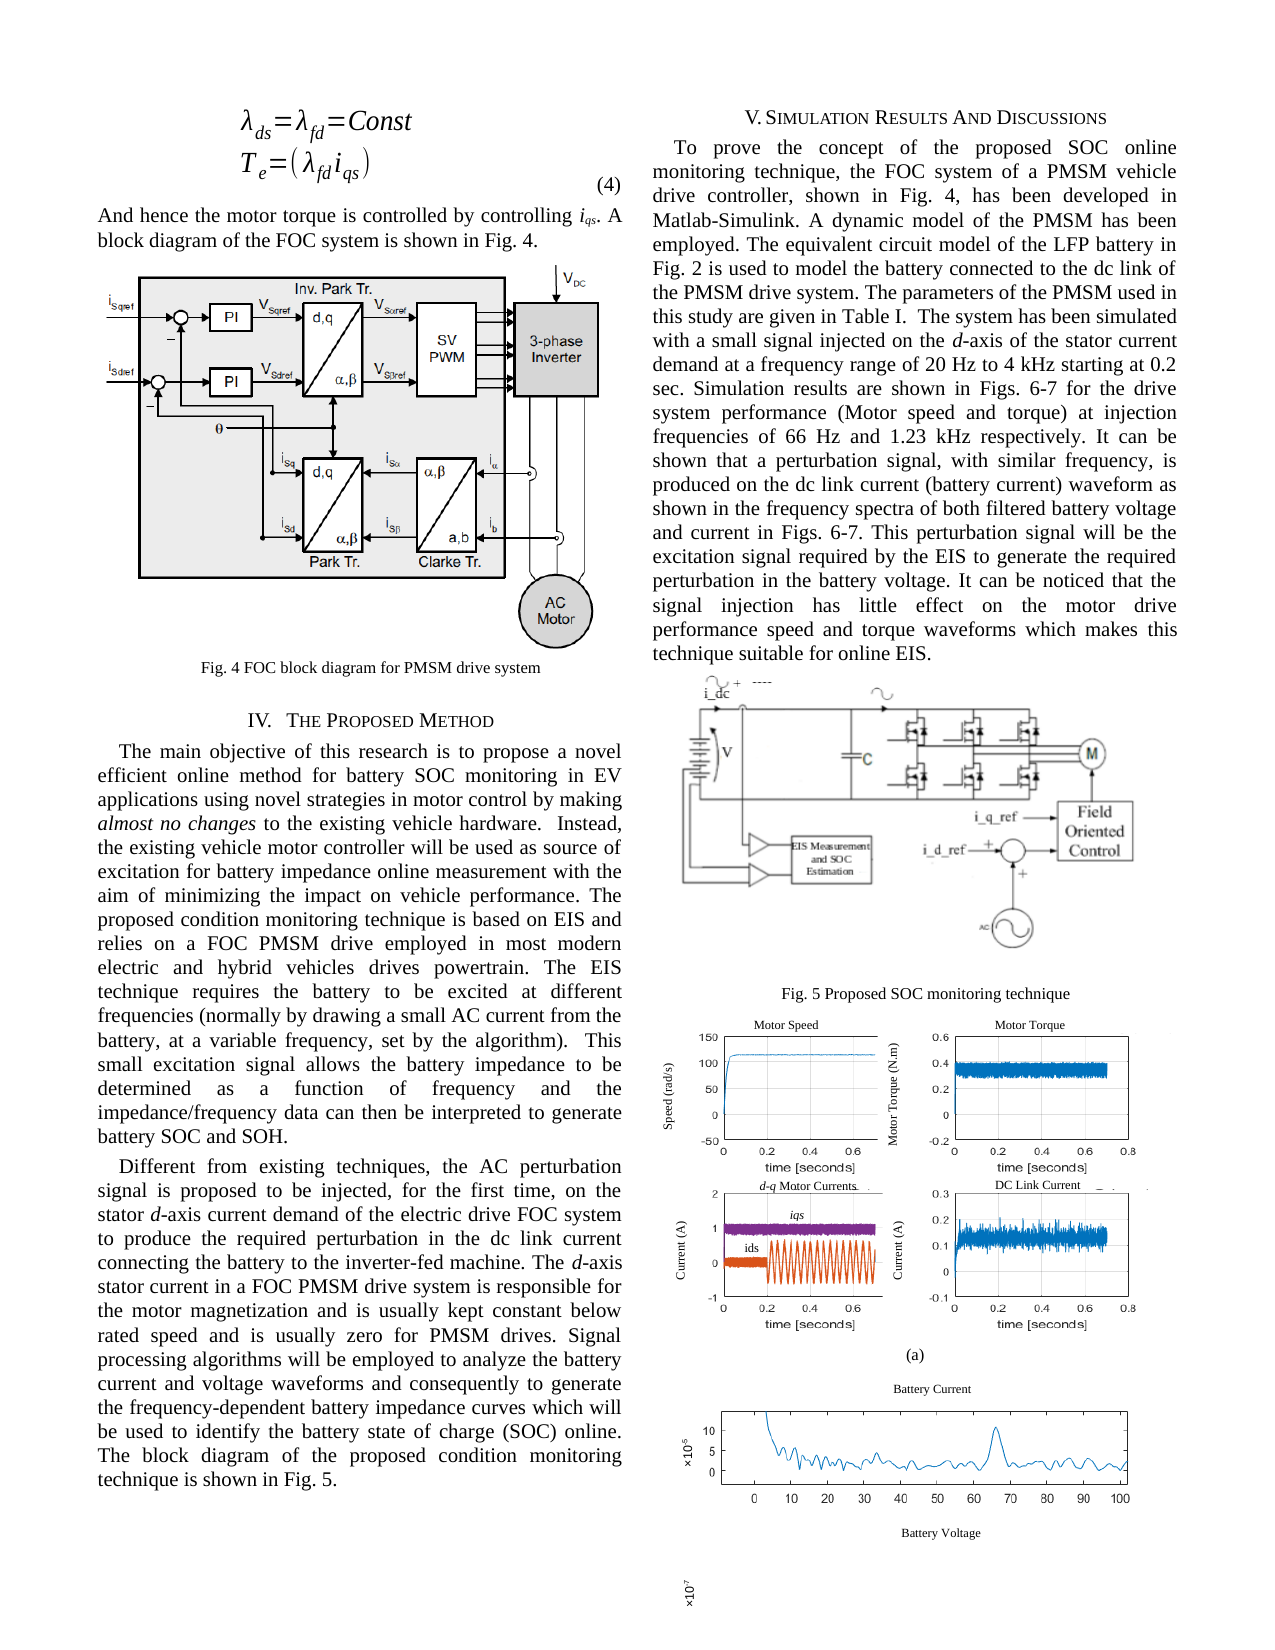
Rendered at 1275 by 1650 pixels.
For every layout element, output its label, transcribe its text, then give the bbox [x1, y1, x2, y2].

text Fig. 4 FOC block diagram for PMSM drive system [97, 658, 622, 677]
text To prove the concept of the proposed SOC online monitoring technique, the FOC system of a PMSM vehicle drive controller, shown in Fig. 4, has been developed in Matlab-Simulink. A dynamic model of the PMSM has been employed. The equivalent circuit model of the LFP battery in Fig. 2 is used to model the battery connected to the dc link of the PMSM drive system. The parameters of the PMSM used in this study are given in Table I. The system has been simulated with a small signal injected on the d-axis of the stator current demand at a frequency range of 20 Hz to 4 kHz starting at 0.2 sec. Simulation results are shown in Figs. 6-7 for the drive system performance (Motor speed and torque) at injection frequencies of 66 Hz and 1.23 kHz respectively. It can be shown that a perturbation signal, with similar frequency, is produced on the dc link current (battery current) waveform as shown in the frequency spectra of both filtered battery voltage and current in Figs. 6-7. This perturbation signal will be the excitation signal required by the EIS to generate the required perturbation in the battery voltage. It can be noticed that the signal injection has little effect on the motor drive performance speed and torque waveforms which makes this technique suitable for online EIS. [652, 135, 1177, 665]
text Fig. 5 Proposed SOC monitoring technique [652, 983, 1177, 1003]
picture [652, 1370, 1177, 1508]
picture [652, 1033, 1178, 1339]
text (4) [97, 105, 622, 196]
text (a) [652, 1345, 1177, 1364]
picture [652, 1008, 1178, 1027]
subtitle Simulation Results And Discussions [652, 105, 1177, 129]
text And hence the motor torque is controlled by controlling iqs. A block diagram of the FOC system is shown in Fig. 4. [97, 203, 622, 252]
subtitle The Proposed Method [97, 708, 622, 732]
text Different from existing techniques, the AC perturbation signal is proposed to be injected, for the first time, on the stator d-axis current demand of the electric drive FOC system to produce the required perturbation in the dc link current connecting the battery to the inverter-fed machine. The d-axis stator current in a FOC PMSM drive system is responsible for the motor magnetization and is usually kept constant below rated speed and is usually zero for PMSM drives. Signal processing algorithms will be employed to analyze the battery current and voltage waveforms and consequently to generate the frequency-dependent battery impedance curves which will be used to identify the battery state of charge (SOC) online. The block diagram of the proposed condition monitoring technique is shown in Fig. 5. [97, 1154, 622, 1491]
text The main objective of this research is to propose a novel efficient online method for battery SOC monitoring in EV applications using novel strategies in motor control by making almost no changes to the existing vehicle hardware. Instead, the existing vehicle motor controller will be used as source of excitation for battery impedance online measurement with the aim of minimizing the impact on vehicle performance. The proposed condition monitoring technique is based on EIS and relies on a FOC PMSM drive employed in most modern electric and hybrid vehicles drives powertrain. The EIS technique requires the battery to be excited at different frequencies (normally by drawing a small AC current from the battery, at a variable frequency, set by the algorithm). This small excitation signal allows the battery impedance to be determined as a function of frequency and the impedance/frequency data can then be interpreted to generate battery SOC and SOH. [97, 739, 622, 1148]
